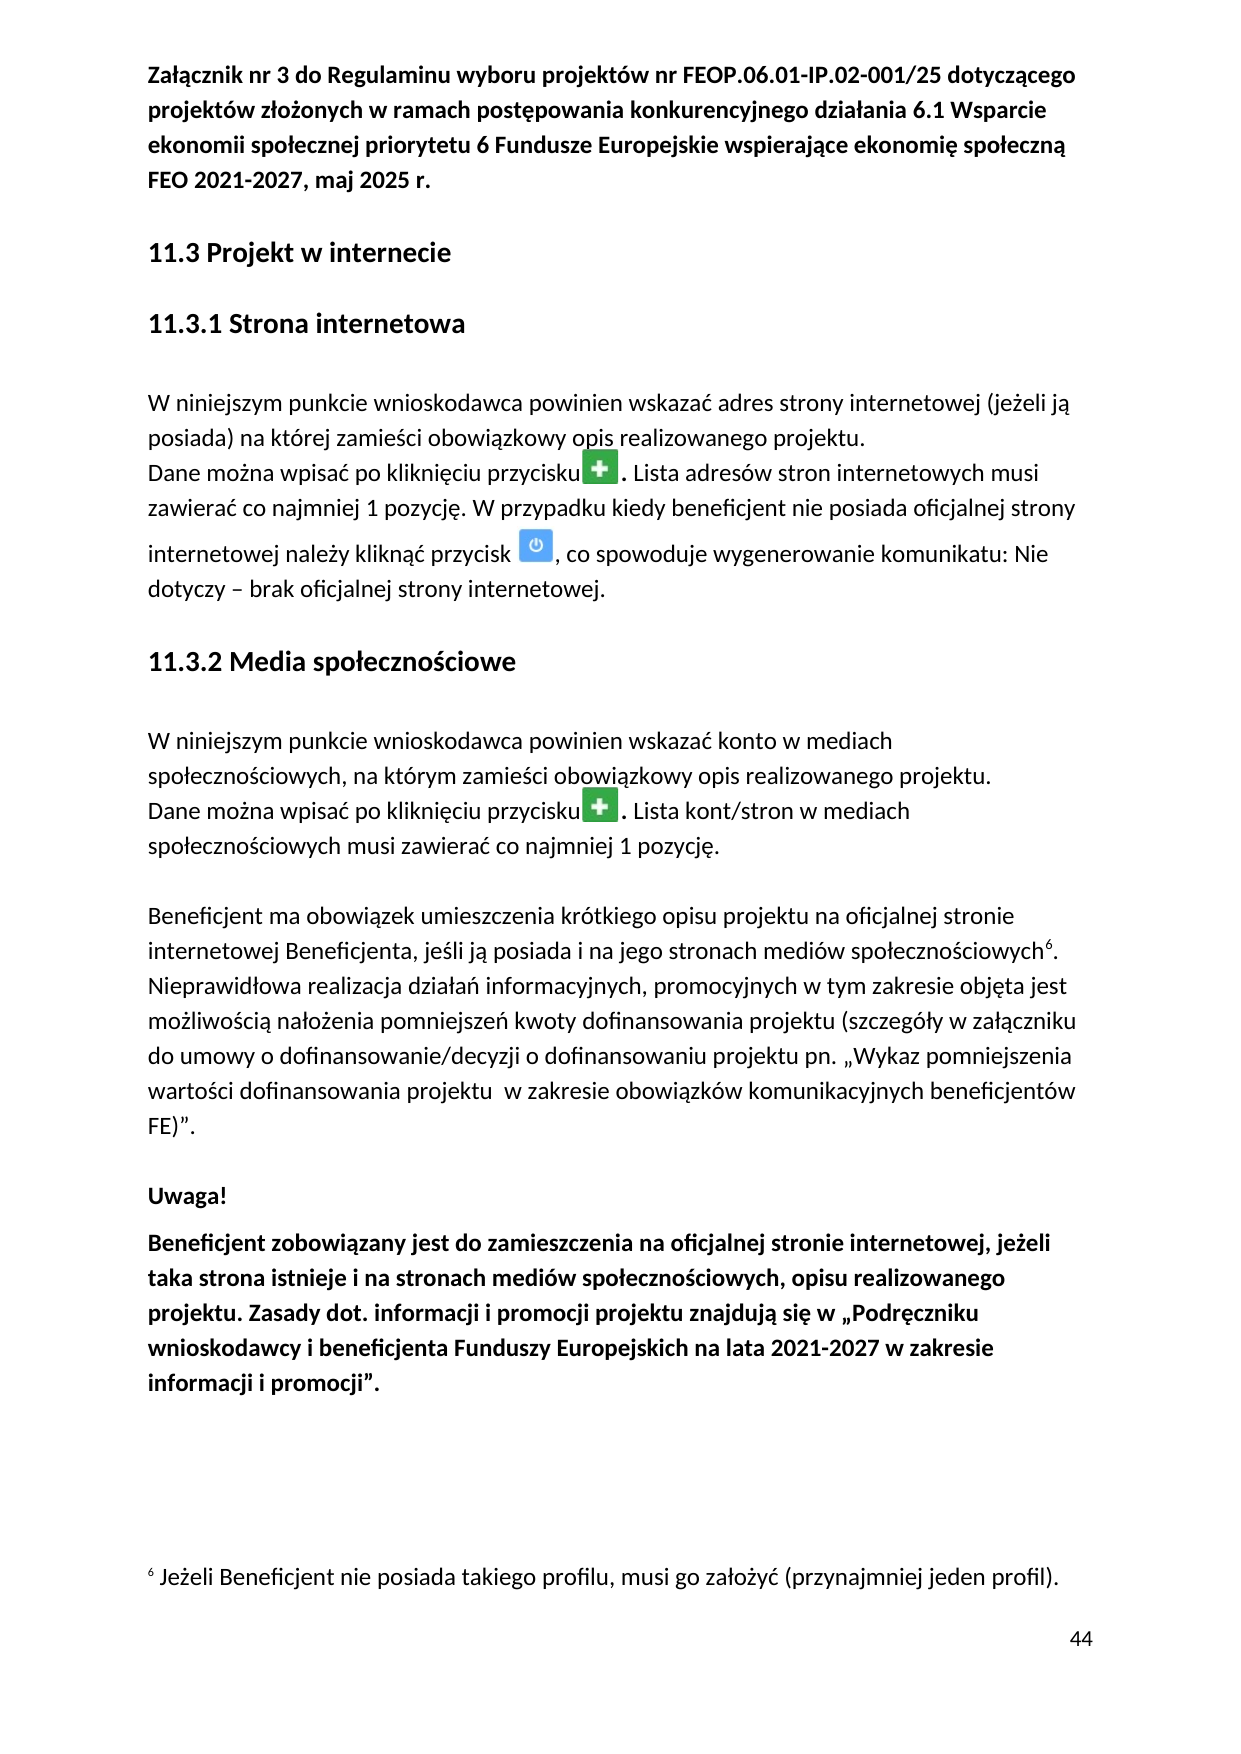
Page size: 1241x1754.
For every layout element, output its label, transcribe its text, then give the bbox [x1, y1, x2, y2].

text Dane można wpisać po kliknięciu przycisku . Lista adresów stron internetowych musi zawierać co najmniej 1 pozycję. W przypadku kiedy beneficjent nie posiada oficjalnej strony internetowej należy kliknąć przycisk , co spowoduje wygenerowanie komunikatu: Nie dotyczy – brak oficjalnej strony internetowej. [148, 457, 1093, 603]
text 11.3.2 Media społecznościowe [148, 643, 1093, 679]
text Dane można wpisać po kliknięciu przycisku . Lista kont/stron w mediach społecznościowych musi zawierać co najmniej 1 pozycję. [148, 795, 1093, 860]
text Beneficjent zobowiązany jest do zamieszczenia na oficjalnej stronie internetowej, jeżeli taka strona istnieje i na stronach mediów społecznościowych, opisu realizowanego projektu. Zasady dot. informacji i promocji projektu znajdują się w „Podręczniku wnioskodawcy i beneficjenta Funduszy Europejskich na lata 2021-2027 w zakresie informacji i promocji”. [148, 1227, 1093, 1398]
text W niniejszym punkcie wnioskodawca powinien wskazać adres strony internetowej (jeżeli ją posiada) na której zamieści obowiązkowy opis realizowanego projektu. [148, 387, 1093, 452]
text Uwaga! [148, 1180, 1093, 1210]
text Nieprawidłowa realizacja działań informacyjnych, promocyjnych w tym zakresie objęta jest możliwością nałożenia pomniejszeń kwoty dofinansowania projektu (szczegóły w załączniku do umowy o dofinansowanie/decyzji o dofinansowaniu projektu pn. „Wykaz pomniejszenia wartości dofinansowania projektu w zakresie obowiązków komunikacyjnych beneficjentów FE)”. [148, 970, 1093, 1140]
text 11.3 Projekt w internecie [148, 234, 1093, 269]
picture [582, 787, 619, 822]
text Beneficjent ma obowiązek umieszczenia krótkiego opisu projektu na oficjalnej stronie internetowej Beneficjenta, jeśli ją posiada i na jego stronach mediów społecznościowych. [148, 900, 1093, 965]
text 11.3.1 Strona internetowa [148, 305, 1093, 341]
picture [516, 526, 555, 563]
picture [582, 449, 619, 484]
text W niniejszym punkcie wnioskodawca powinien wskazać konto w mediach społecznościowych, na którym zamieści obowiązkowy opis realizowanego projektu. [148, 725, 1093, 790]
